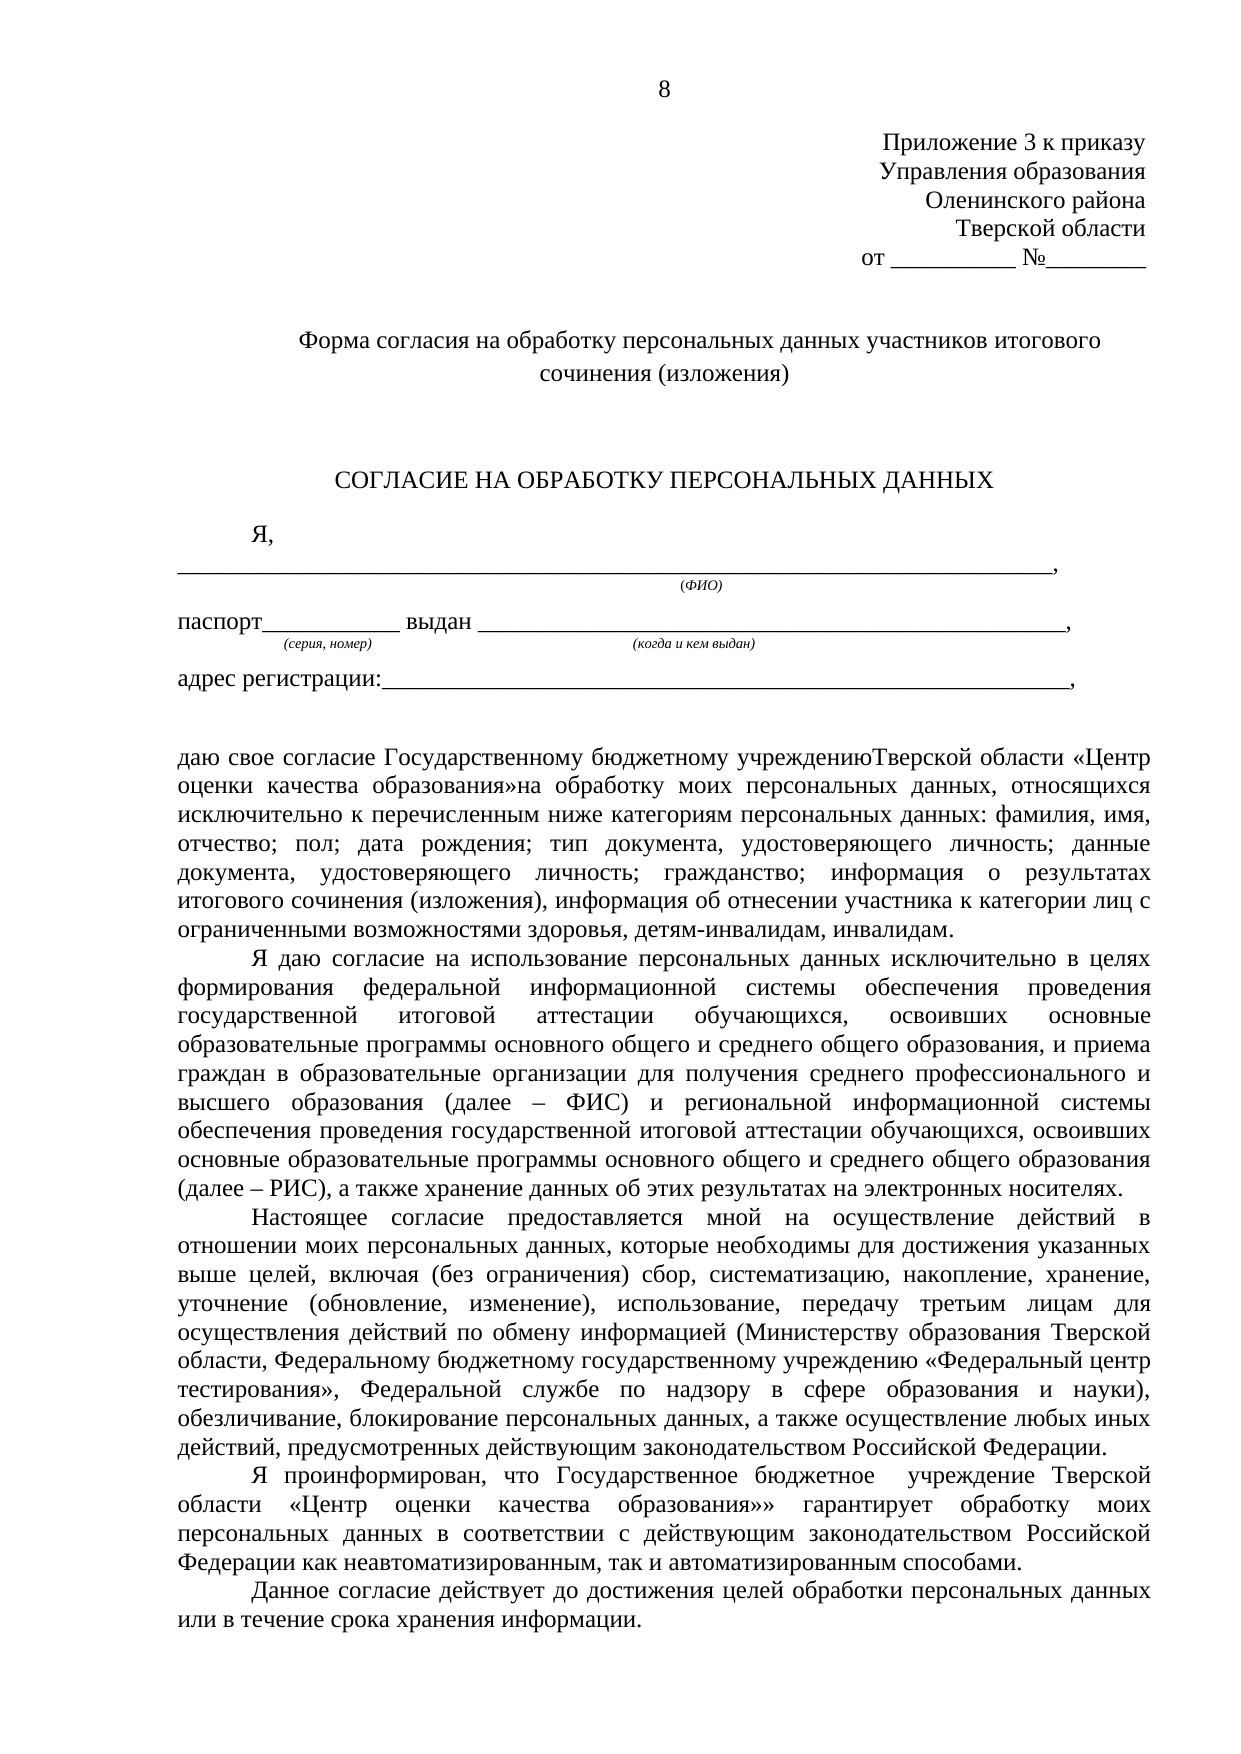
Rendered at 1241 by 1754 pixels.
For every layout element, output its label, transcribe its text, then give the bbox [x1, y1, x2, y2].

text Приложение 3 к приказу [177, 127, 1146, 156]
text Настоящее согласие предоставляется мной на осуществление действий в отношении моих персональных данных, которые необходимы для достижения указанных выше целей, включая (без ограничения) сбор, систематизацию, накопление, хранение, уточнение (обновление, изменение), использование, передачу третьим лицам для осуществления действий по обмену информацией (Министерству образования Тверской области, Федеральному бюджетному государственному учреждению «Федеральный центр тестирования», Федеральной службе по надзору в сфере образования и науки), обезличивание, блокирование персональных данных, а также осуществление любых иных действий, предусмотренных действующим законодательством Российской Федерации. [177, 1202, 1152, 1460]
text адрес регистрации:_______________________________________________________, [177, 663, 1152, 692]
text СОГЛАСИЕ НА ОБРАБОТКУ ПЕРСОНАЛЬНЫХ ДАННЫХ [177, 466, 1152, 494]
text даю свое согласие Государственному бюджетному учреждениюТверской области «Центр оценки качества образования»на обработку моих персональных данных, относящихся исключительно к перечисленным ниже категориям персональных данных: фамилия, имя, отчество; пол; дата рождения; тип документа, удостоверяющего личность; данные документа, удостоверяющего личность; гражданство; информация о результатах итогового сочинения (изложения), информация об отнесении участника к категории лиц с ограниченными возможностями здоровья, детям-инвалидам, инвалидам. [177, 742, 1152, 943]
text Я, ______________________________________________________________________, [177, 519, 1152, 577]
text Управления образования [715, 156, 1146, 185]
text Я даю согласие на использование персональных данных исключительно в целях формирования федеральной информационной системы обеспечения проведения государственной итоговой аттестации обучающихся, освоивших основные образовательные программы основного общего и среднего общего образования, и приема граждан в образовательные организации для получения среднего профессионального и высшего образования (далее – ФИС) и региональной информационной системы обеспечения проведения государственной итоговой аттестации обучающихся, освоивших основные образовательные программы основного общего и среднего общего образования (далее – РИС), а также хранение данных об этих результатах на электронных носителях. [177, 943, 1152, 1202]
text Оленинского района [715, 185, 1146, 213]
text Я проинформирован, что Государственное бюджетное учреждение Тверской области «Центр оценки качества образования»» гарантирует обработку моих персональных данных в соответствии с действующим законодательством Российской Федерации как неавтоматизированным, так и автоматизированным способами. [177, 1460, 1152, 1575]
text Данное согласие действует до достижения целей обработки персональных данных или в течение срока хранения информации. [177, 1575, 1152, 1633]
text (ФИО) [177, 577, 1152, 606]
text (серия, номер) (когда и кем выдан) [177, 634, 1152, 663]
text паспорт___________ выдан _______________________________________________, [177, 606, 1152, 634]
text от __________ №________ [715, 242, 1146, 271]
text Форма согласия на обработку персональных данных участников итогового сочинения (изложения) [177, 325, 1152, 387]
text Тверской области [715, 213, 1146, 242]
